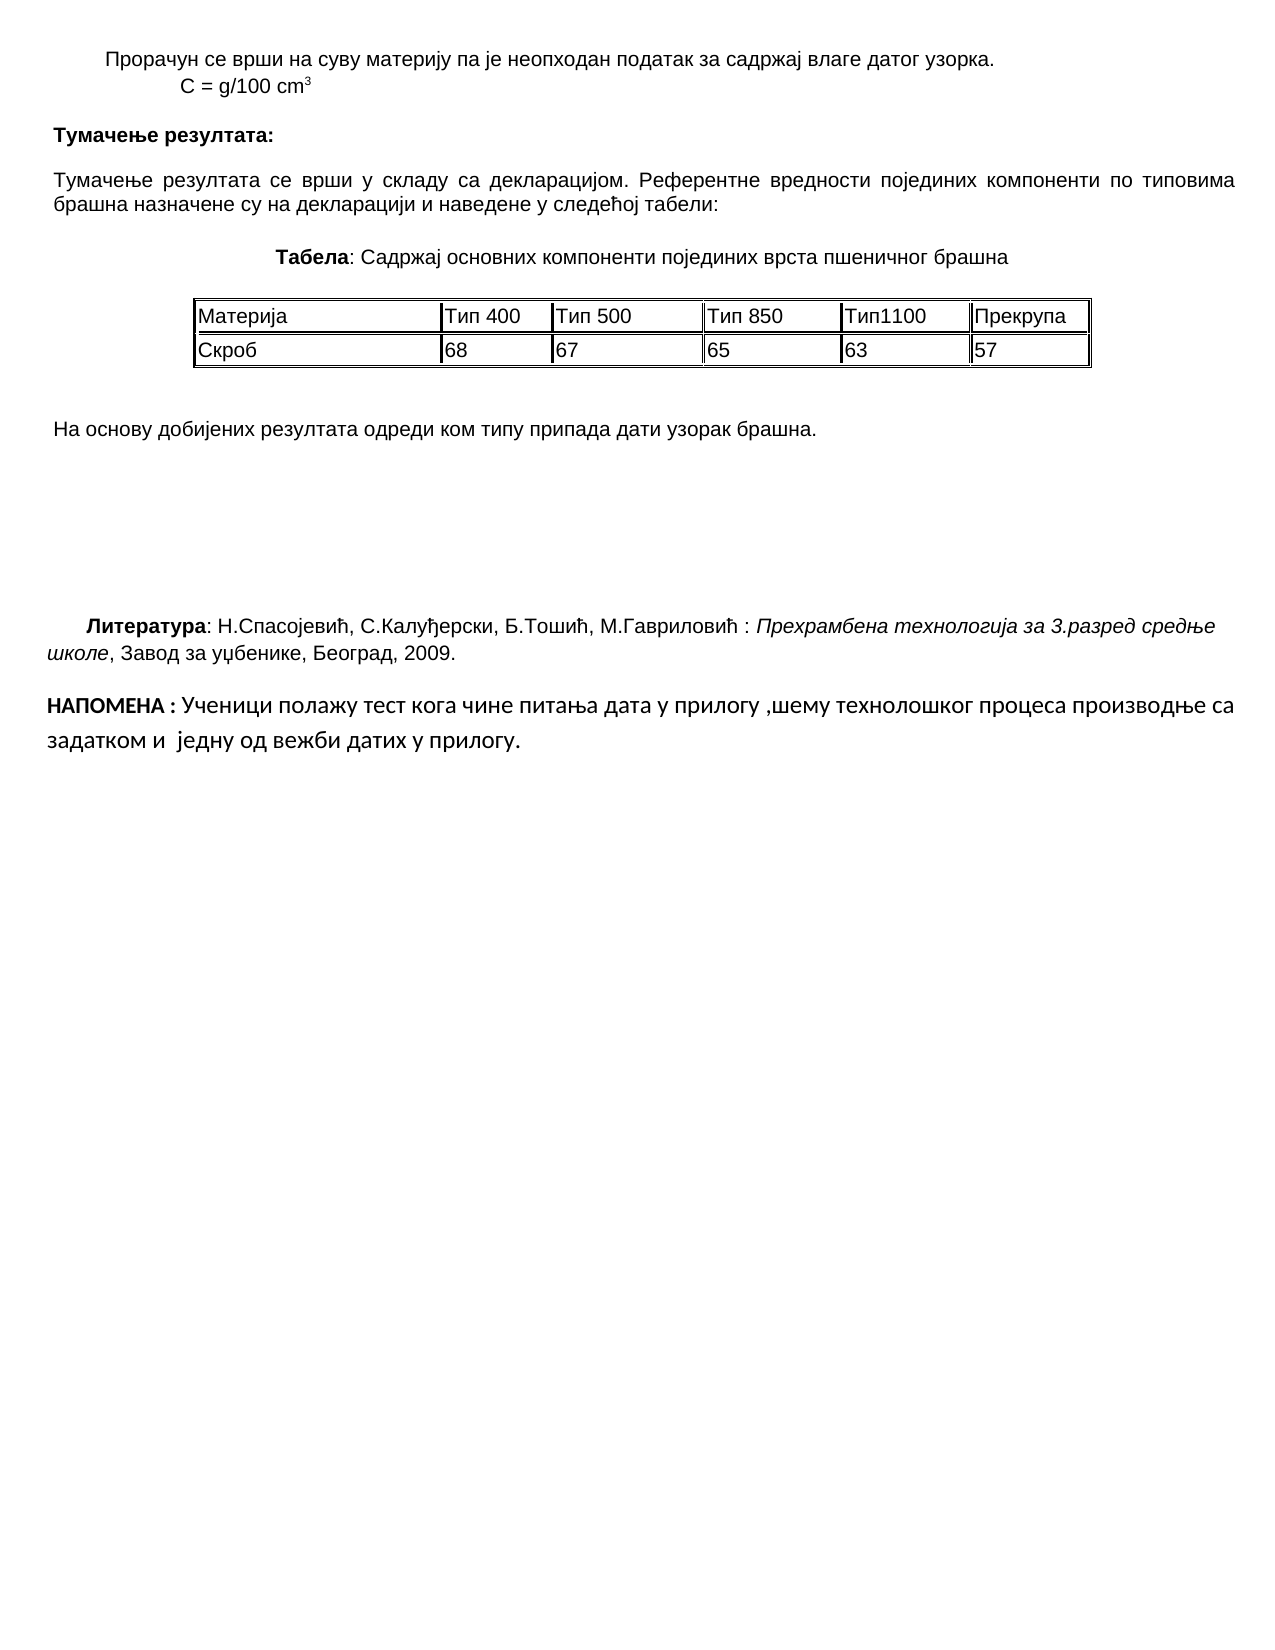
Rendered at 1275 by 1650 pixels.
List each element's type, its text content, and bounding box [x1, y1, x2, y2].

text Литература: Н.Спасојевић, С.Калуђерски, Б.Тошић, М.Гавриловић : Прехрамбена технологија за 3.разред средње школе, Завод за уџбенике, Београд, 2009. [47, 613, 1237, 665]
table_cell 65 [704, 335, 841, 364]
table_header Материја [196, 301, 441, 331]
text Тумачење резултата се врши у складу са декларацијом. Референтне вредности појединих компоненти по типовима брашна назначене су на декларацији и наведене у следећој табели: [53, 167, 1237, 215]
table_cell 57 [971, 331, 1089, 364]
text Тумачење резултата: [53, 123, 1237, 147]
text НАПОМЕНА : Ученици полажу тест кога чине питања дата у прилогу ,шему технолошког процеса производње са задатком и једну од вежби датих у прилогу. [47, 689, 1237, 755]
table_header Прекрупа [971, 301, 1088, 331]
list Прорачун се врши на суву материју па је неопходан податак за садржај влаге датог узорка. [47, 47, 1237, 71]
table_cell 68 [441, 335, 552, 364]
list C = g/100 cm3 [47, 74, 1237, 98]
table_cell Скроб [196, 331, 441, 364]
table_header Тип1100 [841, 299, 971, 331]
table_header Тип 850 [704, 301, 841, 331]
table_cell 67 [552, 335, 704, 364]
table_cell 63 [841, 331, 971, 364]
text На основу добијених резултата одреди ком типу припада дати узорак брашна. [53, 417, 1237, 441]
table_header Тип 500 [552, 301, 704, 331]
table_header Тип 400 [441, 301, 552, 331]
text Табела: Садржај основних компоненти појединих врста пшеничног брашна [47, 244, 1237, 268]
